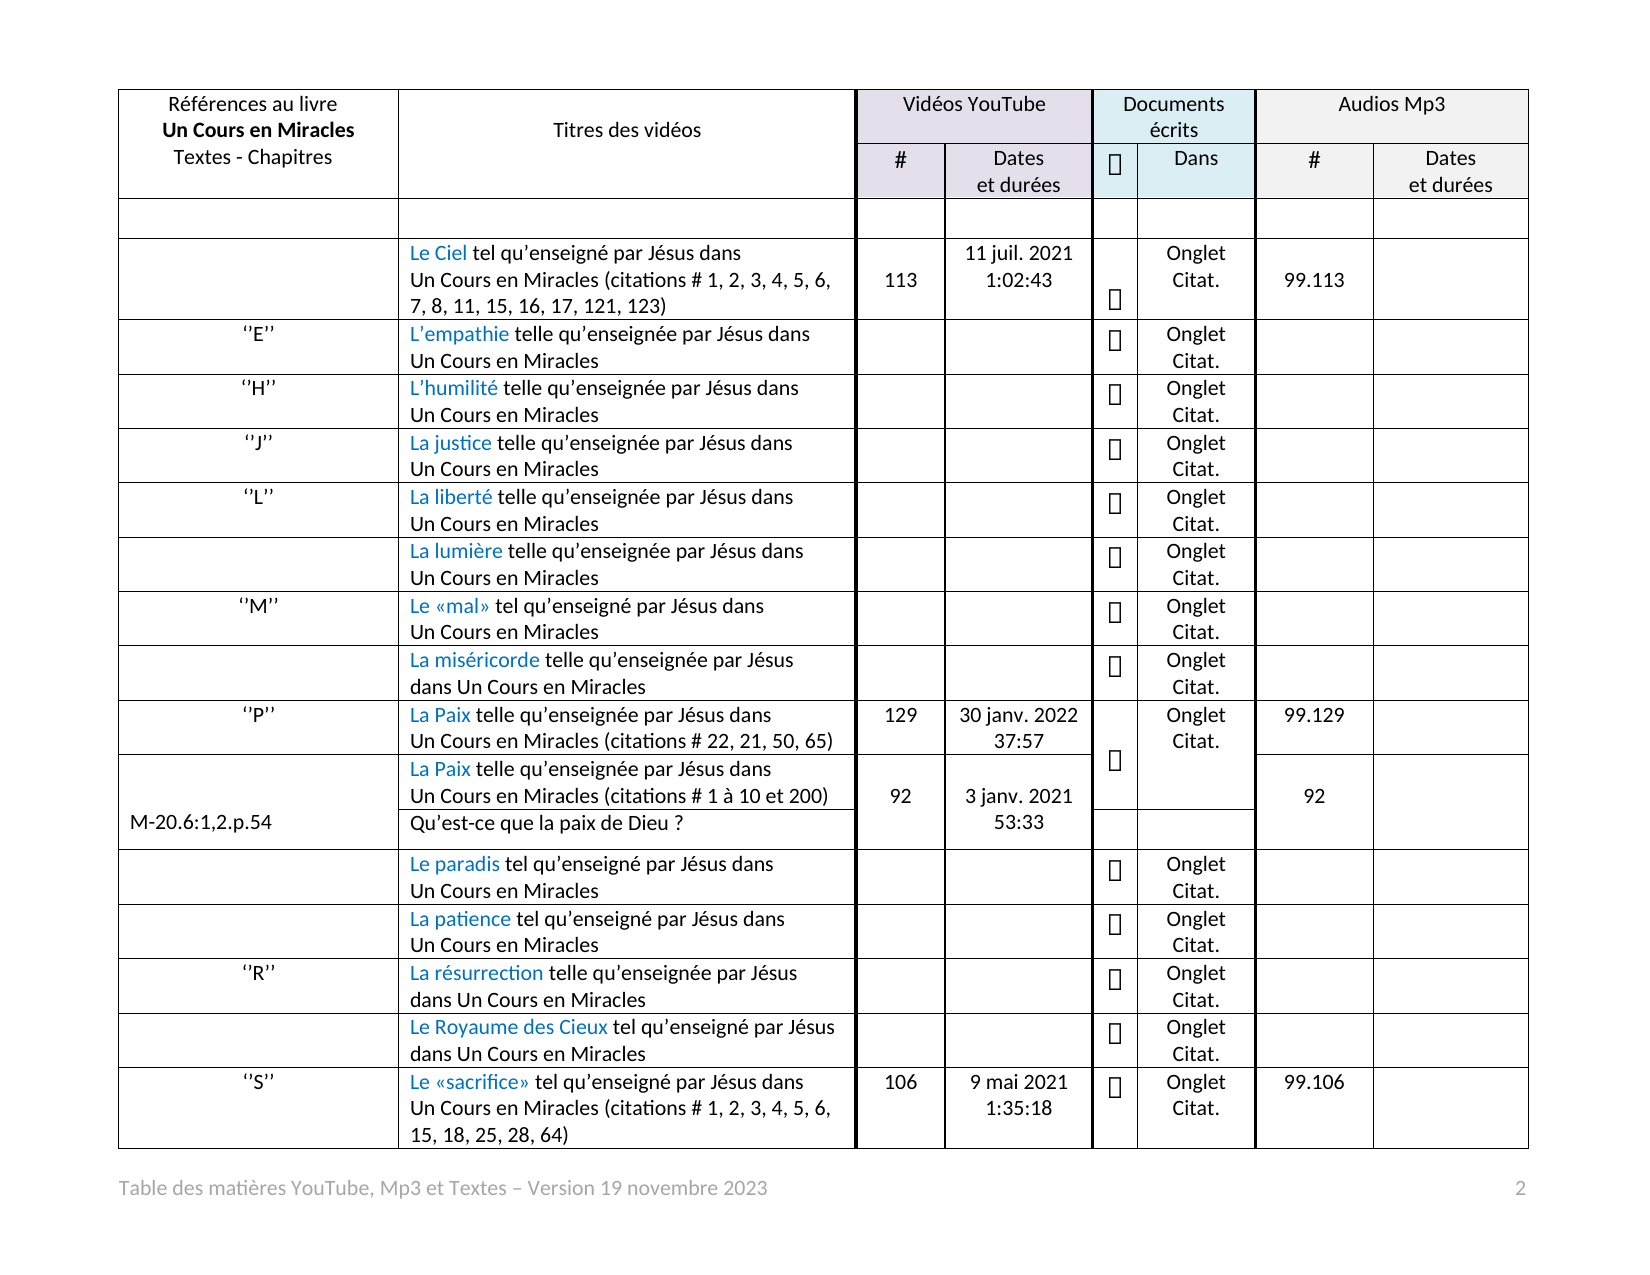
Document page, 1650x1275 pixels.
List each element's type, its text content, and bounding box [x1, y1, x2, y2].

table_cell [1374, 1068, 1528, 1148]
table_cell Onglet Citat. [1138, 701, 1254, 808]
table_cell [946, 375, 1091, 428]
table_cell Le «mal» tel qu’enseigné par Jésus dans Un Cours en Miracles [399, 592, 854, 645]
table_cell ‘’S’’ [119, 1068, 398, 1148]
table_cell La lumière telle qu’enseignée par Jésus dans Un Cours en Miracles [399, 538, 854, 591]
table_cell Le Ciel tel qu’enseigné par Jésus dans Un Cours en Miracles (citations # 1, 2, 3, 4, 5, 6, 7, 8, 11, 15, 16, 17, 121, 123) [399, 239, 854, 319]
table_cell  [1094, 905, 1137, 958]
table_cell Qu’est-ce que la paix de Dieu ? [399, 810, 854, 849]
table_cell # [1257, 144, 1373, 197]
table_header Documents écrits [1094, 90, 1254, 143]
table_cell [1138, 810, 1254, 849]
table_header Titres des vidéos [399, 90, 854, 197]
table_cell  [1094, 239, 1137, 319]
table_cell Dates et durées [1374, 144, 1528, 197]
table_cell ‘’J’’ [119, 429, 398, 482]
table_cell [1257, 646, 1373, 700]
table_cell [858, 429, 944, 482]
table_cell Dates et durées [946, 144, 1091, 197]
table_cell [858, 538, 944, 591]
table_cell Onglet Citat. [1138, 483, 1254, 537]
table_header Vidéos YouTube [858, 90, 1091, 143]
table_cell [119, 850, 398, 904]
table_cell [1257, 850, 1373, 904]
table_cell  [1094, 701, 1137, 808]
table_cell Onglet Citat. [1138, 1068, 1254, 1148]
table_cell Onglet Citat. [1138, 320, 1254, 373]
table_cell  [1094, 1068, 1137, 1148]
table_cell Onglet Citat. [1138, 959, 1254, 1012]
table_cell Le paradis tel qu’enseigné par Jésus dans Un Cours en Miracles [399, 850, 854, 904]
table_cell 30 janv. 2022 37:57 [946, 701, 1091, 754]
table_cell Le Royaume des Cieux tel qu’enseigné par Jésus dans Un Cours en Miracles [399, 1014, 854, 1067]
table_cell [119, 1014, 398, 1067]
table_cell [858, 199, 944, 238]
table_cell 129 [858, 701, 944, 754]
table_cell [858, 959, 944, 1012]
table_cell [1257, 320, 1373, 373]
table_cell [1257, 483, 1373, 537]
table_cell 11 juil. 2021 1:02:43 [946, 239, 1091, 319]
table_cell [858, 375, 944, 428]
table_cell  [1094, 483, 1137, 537]
table_cell  [1094, 646, 1137, 700]
table_cell La résurrection telle qu’enseignée par Jésus dans Un Cours en Miracles [399, 959, 854, 1012]
table_cell [946, 429, 1091, 482]
table_cell [1257, 905, 1373, 958]
table_cell [946, 320, 1091, 373]
table_cell  [1094, 144, 1137, 197]
table_cell ‘’M’’ [119, 592, 398, 645]
table_cell [1374, 239, 1528, 319]
table_cell La patience tel qu’enseigné par Jésus dans Un Cours en Miracles [399, 905, 854, 958]
table_cell Onglet Citat. [1138, 905, 1254, 958]
table_cell [858, 850, 944, 904]
table_cell [1257, 538, 1373, 591]
table_cell  [1094, 850, 1137, 904]
table_cell ‘’H’’ [119, 375, 398, 428]
table_cell [1374, 483, 1528, 537]
table_cell ‘’R’’ [119, 959, 398, 1012]
table_cell 3 janv. 2021 53:33 [946, 755, 1091, 849]
table_cell Le «sacrifice» tel qu’enseigné par Jésus dans Un Cours en Miracles (citations # 1, 2, 3, 4, 5, 6, 15, 18, 25, 28, 64) [399, 1068, 854, 1148]
table_cell [858, 320, 944, 373]
table_cell [946, 646, 1091, 700]
table_cell 99.129 [1257, 701, 1373, 754]
table_cell [1374, 592, 1528, 645]
table_cell ‘’L’’ [119, 483, 398, 537]
table_cell [1374, 375, 1528, 428]
table_cell [1257, 959, 1373, 1012]
table_cell [858, 905, 944, 958]
table_cell [946, 850, 1091, 904]
table_cell [1257, 1014, 1373, 1067]
table_cell [1257, 375, 1373, 428]
table_cell [858, 592, 944, 645]
table_cell  [1094, 959, 1137, 1012]
table_cell [1094, 199, 1137, 238]
table_cell [1257, 592, 1373, 645]
table_cell [1374, 429, 1528, 482]
table_cell [119, 538, 398, 591]
table_cell La miséricorde telle qu’enseignée par Jésus dans Un Cours en Miracles [399, 646, 854, 700]
table_cell [946, 592, 1091, 645]
table_header Audios Mp3 [1257, 90, 1528, 143]
table_cell Onglet Citat. [1138, 375, 1254, 428]
table_cell [1374, 755, 1528, 849]
table_cell Dans [1138, 144, 1254, 197]
table_cell [1374, 850, 1528, 904]
table_cell 99.113 [1257, 239, 1373, 319]
table_cell [1094, 810, 1137, 849]
table_cell [858, 646, 944, 700]
table_cell [399, 199, 854, 238]
table_cell  [1094, 429, 1137, 482]
table_cell ‘’E’’ [119, 320, 398, 373]
table_cell  [1094, 375, 1137, 428]
table_cell Onglet Citat. [1138, 592, 1254, 645]
table_cell La Paix telle qu’enseignée par Jésus dans Un Cours en Miracles (citations # 22, 21, 50, 65) [399, 701, 854, 754]
table_cell L’humilité telle qu’enseignée par Jésus dans Un Cours en Miracles [399, 375, 854, 428]
table_cell  [1094, 592, 1137, 645]
table_cell [946, 483, 1091, 537]
table_cell [1374, 646, 1528, 700]
table_cell [1374, 538, 1528, 591]
table_cell [119, 905, 398, 958]
table_cell [858, 483, 944, 537]
table_cell La Paix telle qu’enseignée par Jésus dans Un Cours en Miracles (citations # 1 à 10 et 200) [399, 755, 854, 808]
table_cell [946, 905, 1091, 958]
table_cell [1257, 199, 1373, 238]
table_cell 92 [858, 755, 944, 849]
table_cell  [1094, 320, 1137, 373]
table_cell L’empathie telle qu’enseignée par Jésus dans Un Cours en Miracles [399, 320, 854, 373]
table_cell [946, 1014, 1091, 1067]
table_cell 99.106 [1257, 1068, 1373, 1148]
table_cell Onglet Citat. [1138, 538, 1254, 591]
table_cell La justice telle qu’enseignée par Jésus dans Un Cours en Miracles [399, 429, 854, 482]
table_cell [1374, 199, 1528, 238]
table_cell [1374, 1014, 1528, 1067]
table_cell  [1094, 538, 1137, 591]
table_cell ‘’P’’ [119, 701, 398, 754]
table_cell [1257, 429, 1373, 482]
table_cell Onglet Citat. [1138, 429, 1254, 482]
table_cell [119, 646, 398, 700]
table_cell Onglet Citat. [1138, 239, 1254, 319]
table_cell  [1094, 1014, 1137, 1067]
table_cell [1374, 959, 1528, 1012]
table_cell Onglet Citat. [1138, 850, 1254, 904]
table_cell 92 [1257, 755, 1373, 849]
table_header Références au livre Un Cours en Miracles Textes - Chapitres [119, 90, 398, 197]
table_cell # [858, 144, 944, 197]
table_cell 9 mai 2021 1:35:18 [946, 1068, 1091, 1148]
table_cell Onglet Citat. [1138, 646, 1254, 700]
table_cell [1374, 905, 1528, 958]
table_cell La liberté telle qu’enseignée par Jésus dans Un Cours en Miracles [399, 483, 854, 537]
table_cell [119, 199, 398, 238]
table_cell [946, 959, 1091, 1012]
table_cell [1374, 320, 1528, 373]
table_cell [1138, 199, 1254, 238]
table_cell 113 [858, 239, 944, 319]
table_cell [119, 239, 398, 319]
table_cell [1374, 701, 1528, 754]
table_cell [946, 199, 1091, 238]
table_cell 106 [858, 1068, 944, 1148]
table_cell M-20.6:1,2.p.54 [119, 755, 398, 849]
table_cell [858, 1014, 944, 1067]
table_cell [946, 538, 1091, 591]
table_cell Onglet Citat. [1138, 1014, 1254, 1067]
